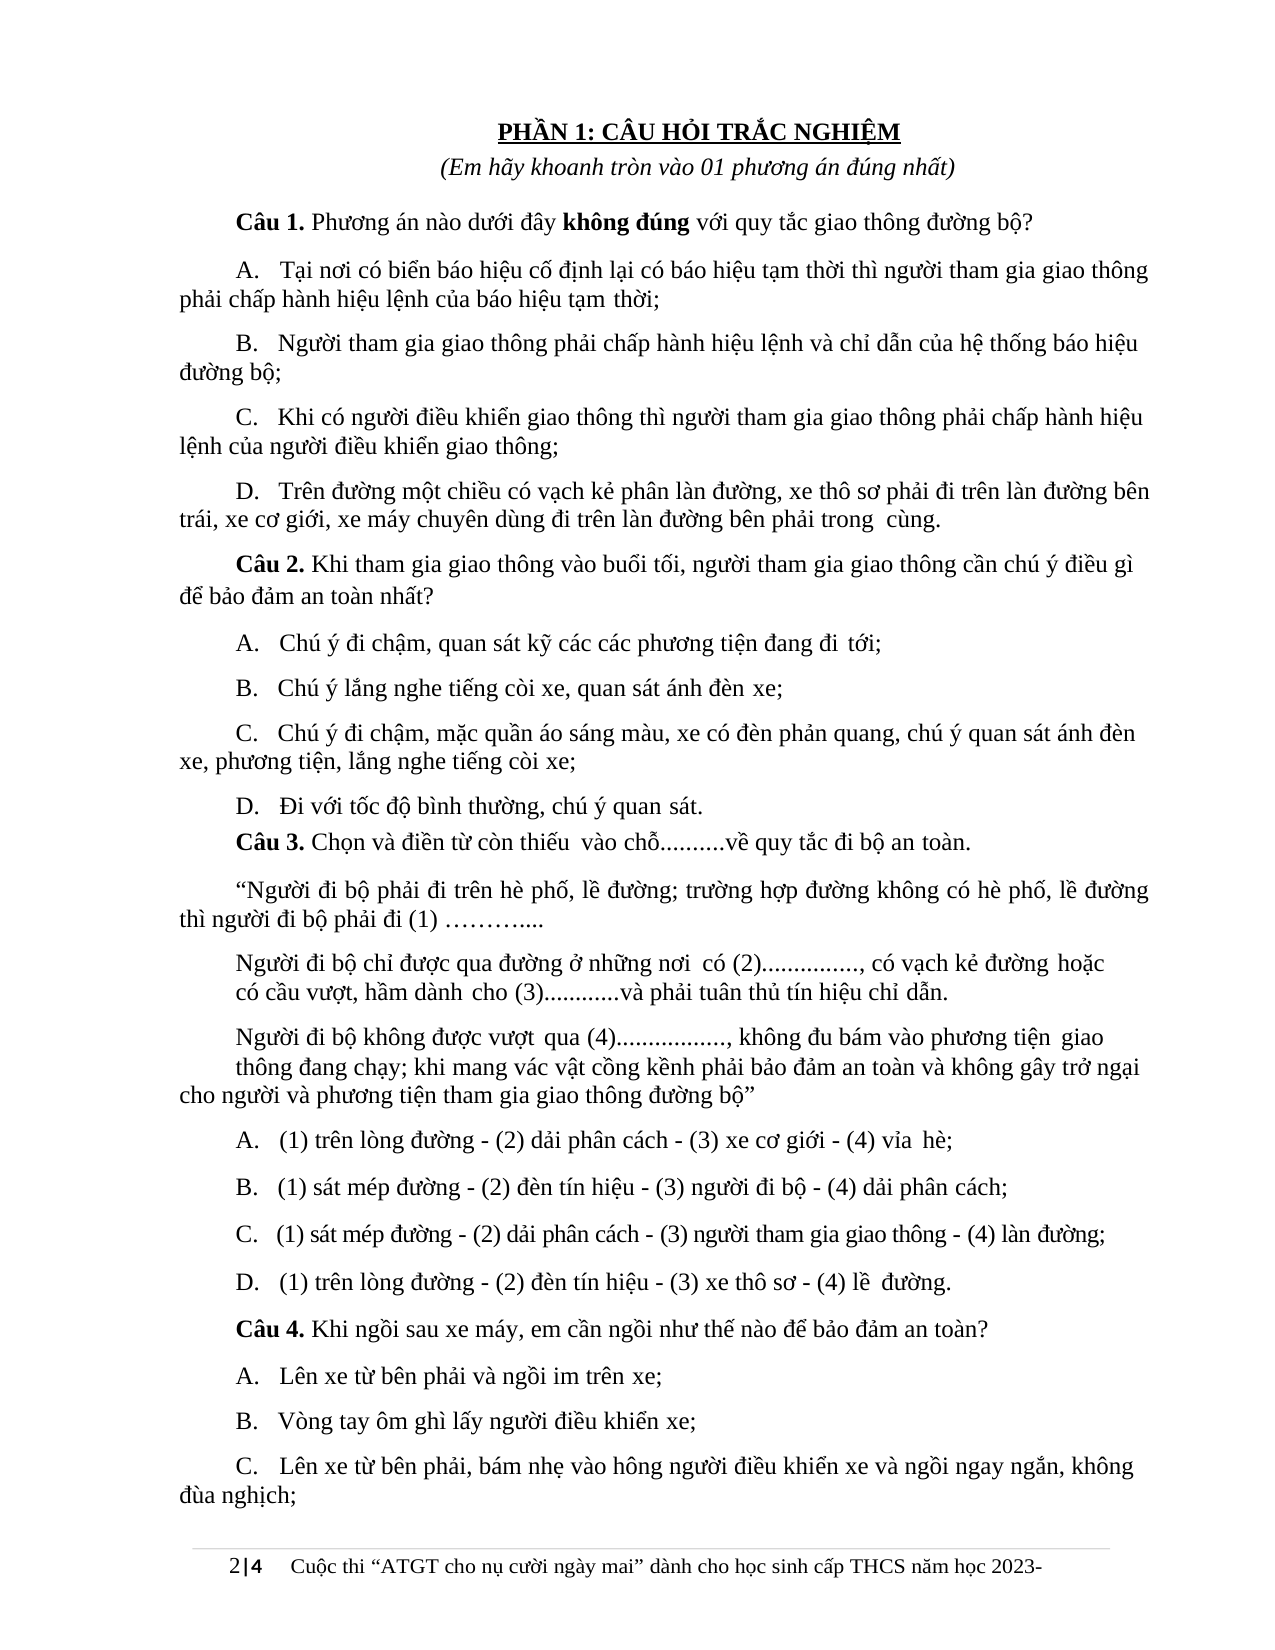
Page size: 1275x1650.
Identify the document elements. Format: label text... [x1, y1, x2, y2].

list Trên đường một chiều có vạch kẻ phân làn đường, xe thô sơ phải đi trên làn đường bên trái, xe cơ giới, xe máy chuyên dùng đi trên làn đường bên phải trong cùng. [179, 476, 1150, 533]
list (1) sát mép đường - (2) đèn tín hiệu - (3) người đi bộ - (4) dải phân cách; [179, 1172, 1162, 1201]
list Chú ý lắng nghe tiếng còi xe, quan sát ánh đèn xe; [179, 673, 1162, 701]
list Lên xe từ bên phải và ngồi im trên xe; [179, 1361, 1162, 1390]
list Chú ý đi chậm, mặc quần áo sáng màu, xe có đèn phản quang, chú ý quan sát ánh đèn xe, phương tiện, lắng nghe tiếng còi xe; [179, 718, 1150, 775]
list Tại nơi có biển báo hiệu cố định lại có báo hiệu tạm thời thì người tham gia giao thông phải chấp hành hiệu lệnh của báo hiệu tạm thời; [179, 255, 1150, 312]
list (1) trên lòng đường - (2) dải phân cách - (3) xe cơ giới - (4) vỉa hè; [179, 1125, 1162, 1154]
list Lên xe từ bên phải, bám nhẹ vào hông người điều khiển xe và ngồi ngay ngắn, không đùa nghịch; [179, 1451, 1150, 1509]
text (Em hãy khoanh tròn vào 01 phương án đúng nhất) [179, 152, 1162, 180]
list Chú ý đi chậm, quan sát kỹ các các phương tiện đang đi tới; [179, 628, 1162, 656]
list Người tham gia giao thông phải chấp hành hiệu lệnh và chỉ dẫn của hệ thống báo hiệu đường bộ; [179, 328, 1150, 386]
text Câu 1. Phương án nào dưới đây không đúng với quy tắc giao thông đường bộ? [179, 207, 1162, 236]
text có cầu vượt, hầm dành cho (3) và phải tuân thủ tín hiệu chỉ dẫn. [179, 977, 1162, 1006]
text “Người đi bộ phải đi trên hè phố, lề đường; trường hợp đường không có hè phố, lề đường thì người đi bộ phải đi (1) ……….... [179, 875, 1150, 932]
text thông đang chạy; khi mang vác vật cồng kềnh phải bảo đảm an toàn và không gây trở ngại cho người và phương tiện tham gia giao thông đường bộ” [179, 1052, 1162, 1109]
list Đi với tốc độ bình thường, chú ý quan sát. [179, 791, 1162, 820]
list Vòng tay ôm ghì lấy người điều khiển xe; [179, 1406, 1162, 1435]
list (1) trên lòng đường - (2) đèn tín hiệu - (3) xe thô sơ - (4) lề đường. [179, 1267, 1162, 1296]
text Câu 2. Khi tham gia giao thông vào buổi tối, người tham gia giao thông cần chú ý điều gì để bảo đảm an toàn nhất? [179, 549, 1156, 609]
text Người đi bộ chỉ được qua đường ở những nơi có (2) , có vạch kẻ đường hoặc [179, 948, 1162, 977]
list Khi có người điều khiển giao thông thì người tham gia giao thông phải chấp hành hiệu lệnh của người điều khiển giao thông; [179, 402, 1150, 459]
text Người đi bộ không được vượt qua (4) , không đu bám vào phương tiện giao [179, 1022, 1162, 1051]
list (1) sát mép đường - (2) dải phân cách - (3) người tham gia giao thông - (4) làn đường; [179, 1219, 1162, 1248]
text Câu 3. Chọn và điền từ còn thiếu vào chỗ về quy tắc đi bộ an toàn. [179, 827, 1162, 856]
text Câu 4. Khi ngồi sau xe máy, em cần ngồi như thế nào để bảo đảm an toàn? [179, 1314, 1162, 1343]
text PHẦN 1: CÂU HỎI TRẮC NGHIỆM [179, 117, 1162, 145]
